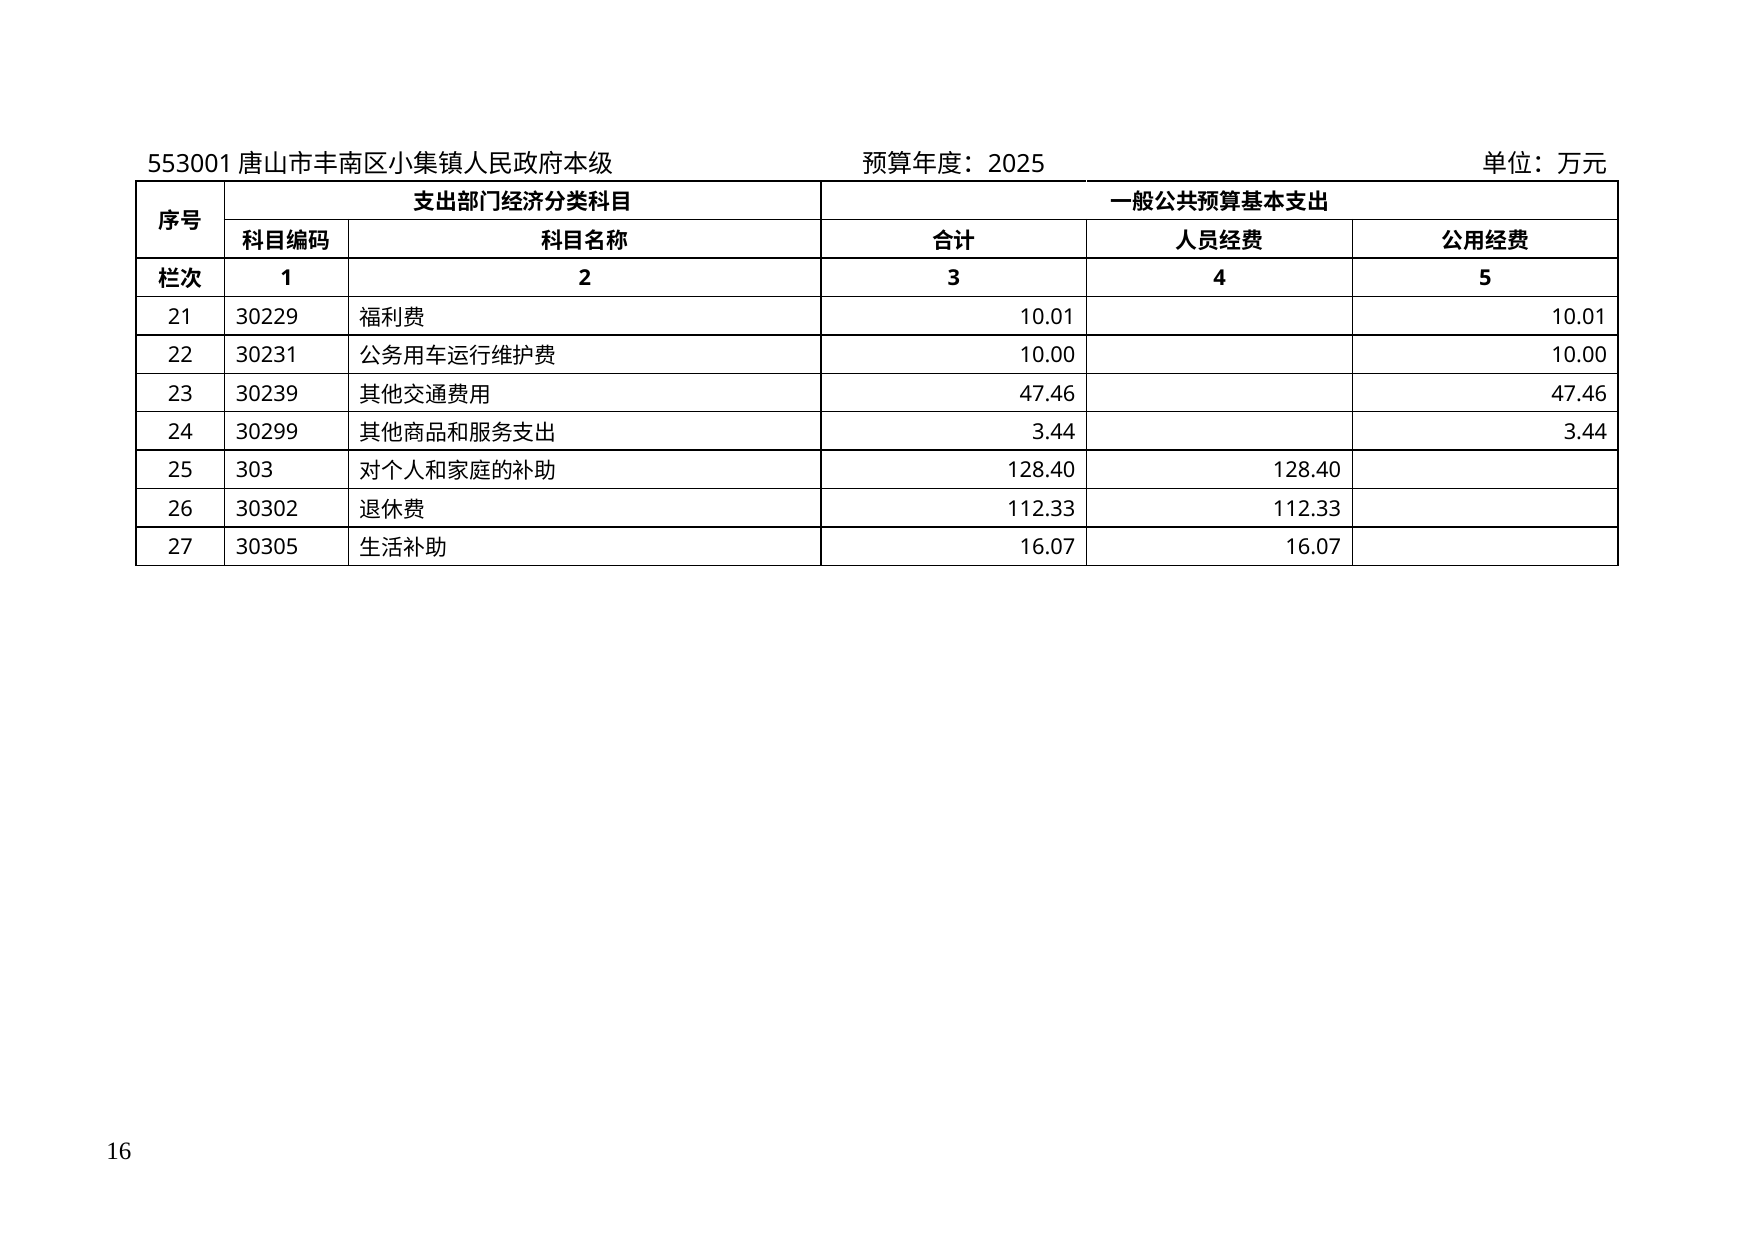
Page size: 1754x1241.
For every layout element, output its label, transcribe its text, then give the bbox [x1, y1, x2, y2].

table_cell 科目编码 [225, 220, 348, 257]
table_cell 10.01 [1353, 297, 1617, 334]
table_cell 合计 [822, 220, 1086, 257]
table_cell 112.33 [822, 489, 1086, 526]
table_cell 1 [225, 259, 348, 296]
table_cell [1353, 451, 1617, 488]
table_cell 303 [225, 451, 348, 488]
table_header 预算年度：2025 [822, 143, 1086, 180]
table_cell 30299 [225, 412, 348, 449]
table_cell 2 [349, 259, 820, 296]
table_cell 公用经费 [1353, 220, 1617, 257]
table_cell 16.07 [1087, 528, 1352, 564]
table_cell 3 [822, 259, 1086, 296]
table_cell 24 [137, 412, 224, 449]
table_cell 26 [137, 489, 224, 526]
table_cell 23 [137, 374, 224, 411]
table_header 553001唐山市丰南区小集镇人民政府本级 [137, 143, 820, 180]
table_cell 福利费 [349, 297, 820, 334]
table_cell 30305 [225, 528, 348, 564]
table_header 单位：万元 [1087, 143, 1617, 180]
table_cell [1353, 528, 1617, 564]
table_cell 10.00 [822, 336, 1086, 372]
table_cell 47.46 [1353, 374, 1617, 411]
table_cell 支出部门经济分类科目 [225, 182, 820, 219]
table_cell 25 [137, 451, 224, 488]
table_cell 30229 [225, 297, 348, 334]
table_cell 128.40 [822, 451, 1086, 488]
table_cell 生活补助 [349, 528, 820, 564]
table_cell 22 [137, 336, 224, 372]
table_cell [1087, 412, 1352, 449]
table_cell 5 [1353, 259, 1617, 296]
table_cell 一般公共预算基本支出 [822, 182, 1617, 219]
table_cell 27 [137, 528, 224, 564]
table_cell 128.40 [1087, 451, 1352, 488]
table_cell [1353, 489, 1617, 526]
table_cell 公务用车运行维护费 [349, 336, 820, 372]
table_cell 科目名称 [349, 220, 820, 257]
table_cell 16.07 [822, 528, 1086, 564]
table_cell [1087, 374, 1352, 411]
table_cell [1087, 336, 1352, 372]
table_cell 其他交通费用 [349, 374, 820, 411]
table_cell 其他商品和服务支出 [349, 412, 820, 449]
table_cell 112.33 [1087, 489, 1352, 526]
table_cell 对个人和家庭的补助 [349, 451, 820, 488]
table_cell 3.44 [1353, 412, 1617, 449]
table_cell 10.01 [822, 297, 1086, 334]
table_cell 栏次 [137, 259, 224, 296]
table_cell 30231 [225, 336, 348, 372]
table_cell 10.00 [1353, 336, 1617, 372]
table_cell 人员经费 [1087, 220, 1352, 257]
table_cell 3.44 [822, 412, 1086, 449]
table_cell [1087, 297, 1352, 334]
table_cell 退休费 [349, 489, 820, 526]
table_cell 4 [1087, 259, 1352, 296]
table_cell 序号 [137, 182, 224, 257]
table_cell 47.46 [822, 374, 1086, 411]
table_cell 30302 [225, 489, 348, 526]
table_cell 30239 [225, 374, 348, 411]
table_cell 21 [137, 297, 224, 334]
